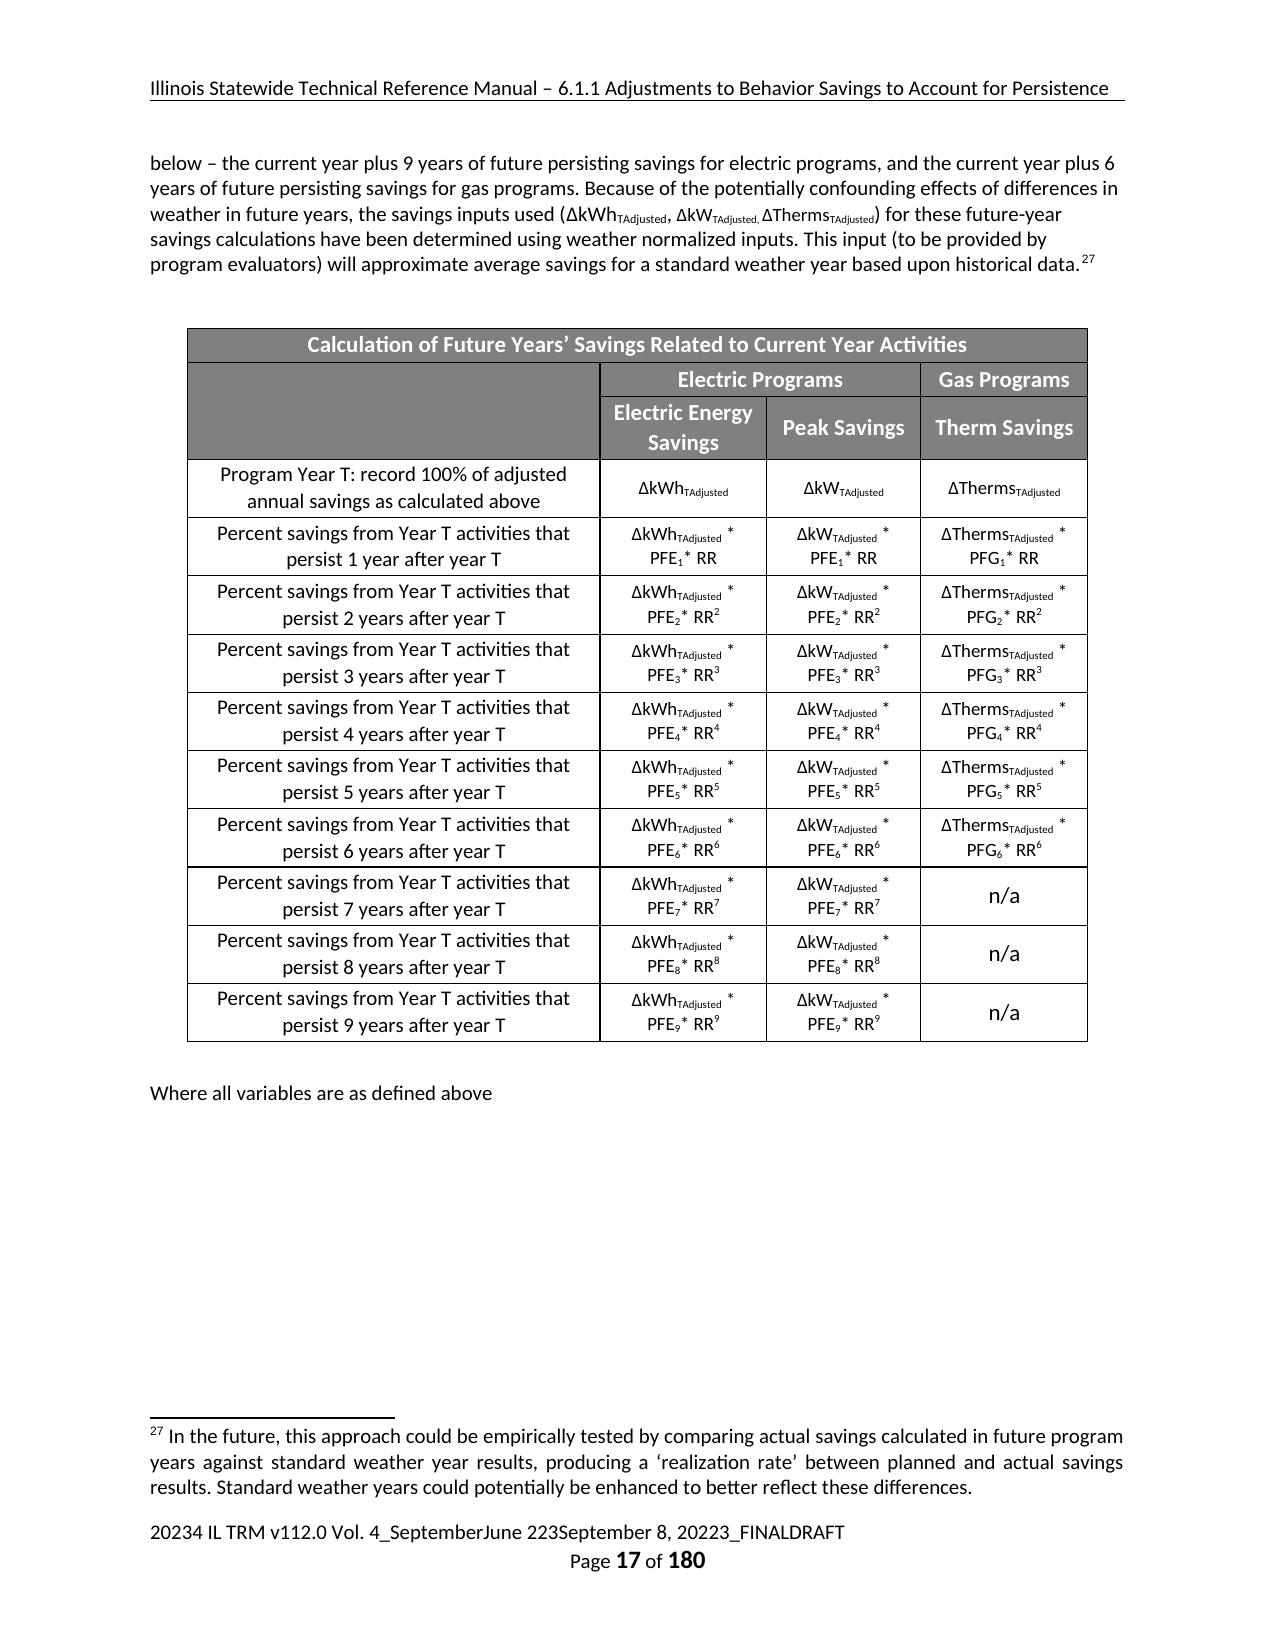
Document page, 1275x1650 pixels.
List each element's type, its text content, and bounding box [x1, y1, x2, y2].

table_cell ΔkWhTAdjusted * PFE7* RR7 [601, 868, 766, 924]
table_cell ΔThermsTAdjusted * PFG1* RR [921, 518, 1087, 575]
table_cell ΔkWhTAdjusted [601, 460, 766, 517]
table_cell ΔThermsTAdjusted * PFG2* RR2 [921, 576, 1087, 633]
table_cell ΔThermsTAdjusted * PFG5* RR5 [921, 751, 1087, 808]
table_cell ΔkWTAdjusted * PFE1* RR [767, 518, 920, 575]
table_header Calculation of Future Years’ Savings Related to Current Year Activities [188, 329, 1087, 362]
table_cell Program Year T: record 100% of adjusted annual savings as calculated above [188, 460, 599, 517]
table_cell ΔkWhTAdjusted * PFE9* RR9 [601, 984, 766, 1041]
table_cell n/a [921, 984, 1087, 1041]
table_cell [188, 363, 599, 459]
table_cell ΔkWTAdjusted * PFE5* RR5 [767, 751, 920, 808]
table_cell Percent savings from Year T activities that persist 6 years after year T [188, 809, 599, 866]
table_cell ΔkWTAdjusted * PFE4* RR4 [767, 693, 920, 750]
table_cell ΔThermsTAdjusted [921, 460, 1087, 517]
table_cell ΔkWhTAdjusted * PFE5* RR5 [601, 751, 766, 808]
table_cell ΔkWTAdjusted * PFE8* RR8 [767, 926, 920, 983]
table_cell ΔkWTAdjusted * PFE3* RR3 [767, 635, 920, 692]
table_cell Percent savings from Year T activities that persist 8 years after year T [188, 926, 599, 983]
table_cell ΔkWhTAdjusted * PFE1* RR [601, 518, 766, 575]
table_cell ΔThermsTAdjusted * PFG3* RR3 [921, 635, 1087, 692]
table_cell ΔkWTAdjusted [767, 460, 920, 517]
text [150, 150, 1125, 277]
table_cell ΔThermsTAdjusted * PFG4* RR4 [921, 693, 1087, 750]
table_cell Therm Savings [921, 397, 1087, 459]
table_cell Electric Programs [601, 363, 920, 396]
table_cell ΔThermsTAdjusted * PFG6* RR6 [921, 809, 1087, 866]
table_cell Percent savings from Year T activities that persist 3 years after year T [188, 635, 599, 692]
table_cell Percent savings from Year T activities that persist 5 years after year T [188, 751, 599, 808]
table_cell ΔkWTAdjusted * PFE6* RR6 [767, 809, 920, 866]
table_cell Percent savings from Year T activities that persist 7 years after year T [188, 868, 599, 924]
table_cell ΔkWhTAdjusted * PFE6* RR6 [601, 809, 766, 866]
table_cell ΔkWhTAdjusted * PFE4* RR4 [601, 693, 766, 750]
table_cell Peak Savings [767, 397, 920, 459]
table_cell ΔkWTAdjusted * PFE9* RR9 [767, 984, 920, 1041]
table_cell ΔkWhTAdjusted * PFE8* RR8 [601, 926, 766, 983]
table_cell n/a [921, 926, 1087, 983]
table_cell Electric Energy Savings [601, 397, 766, 459]
table_cell Percent savings from Year T activities that persist 2 years after year T [188, 576, 599, 633]
table_cell Gas Programs [921, 363, 1087, 396]
table_cell ΔkWTAdjusted * PFE2* RR2 [767, 576, 920, 633]
table_cell ΔkWhTAdjusted * PFE2* RR2 [601, 576, 766, 633]
table_cell ΔkWhTAdjusted * PFE3* RR3 [601, 635, 766, 692]
table_cell Percent savings from Year T activities that persist 9 years after year T [188, 984, 599, 1041]
table_cell Percent savings from Year T activities that persist 4 years after year T [188, 693, 599, 750]
table_cell Percent savings from Year T activities that persist 1 year after year T [188, 518, 599, 575]
table_cell n/a [921, 868, 1087, 924]
table_cell ΔkWTAdjusted * PFE7* RR7 [767, 868, 920, 924]
text Where all variables are as defined above [150, 1080, 1125, 1105]
